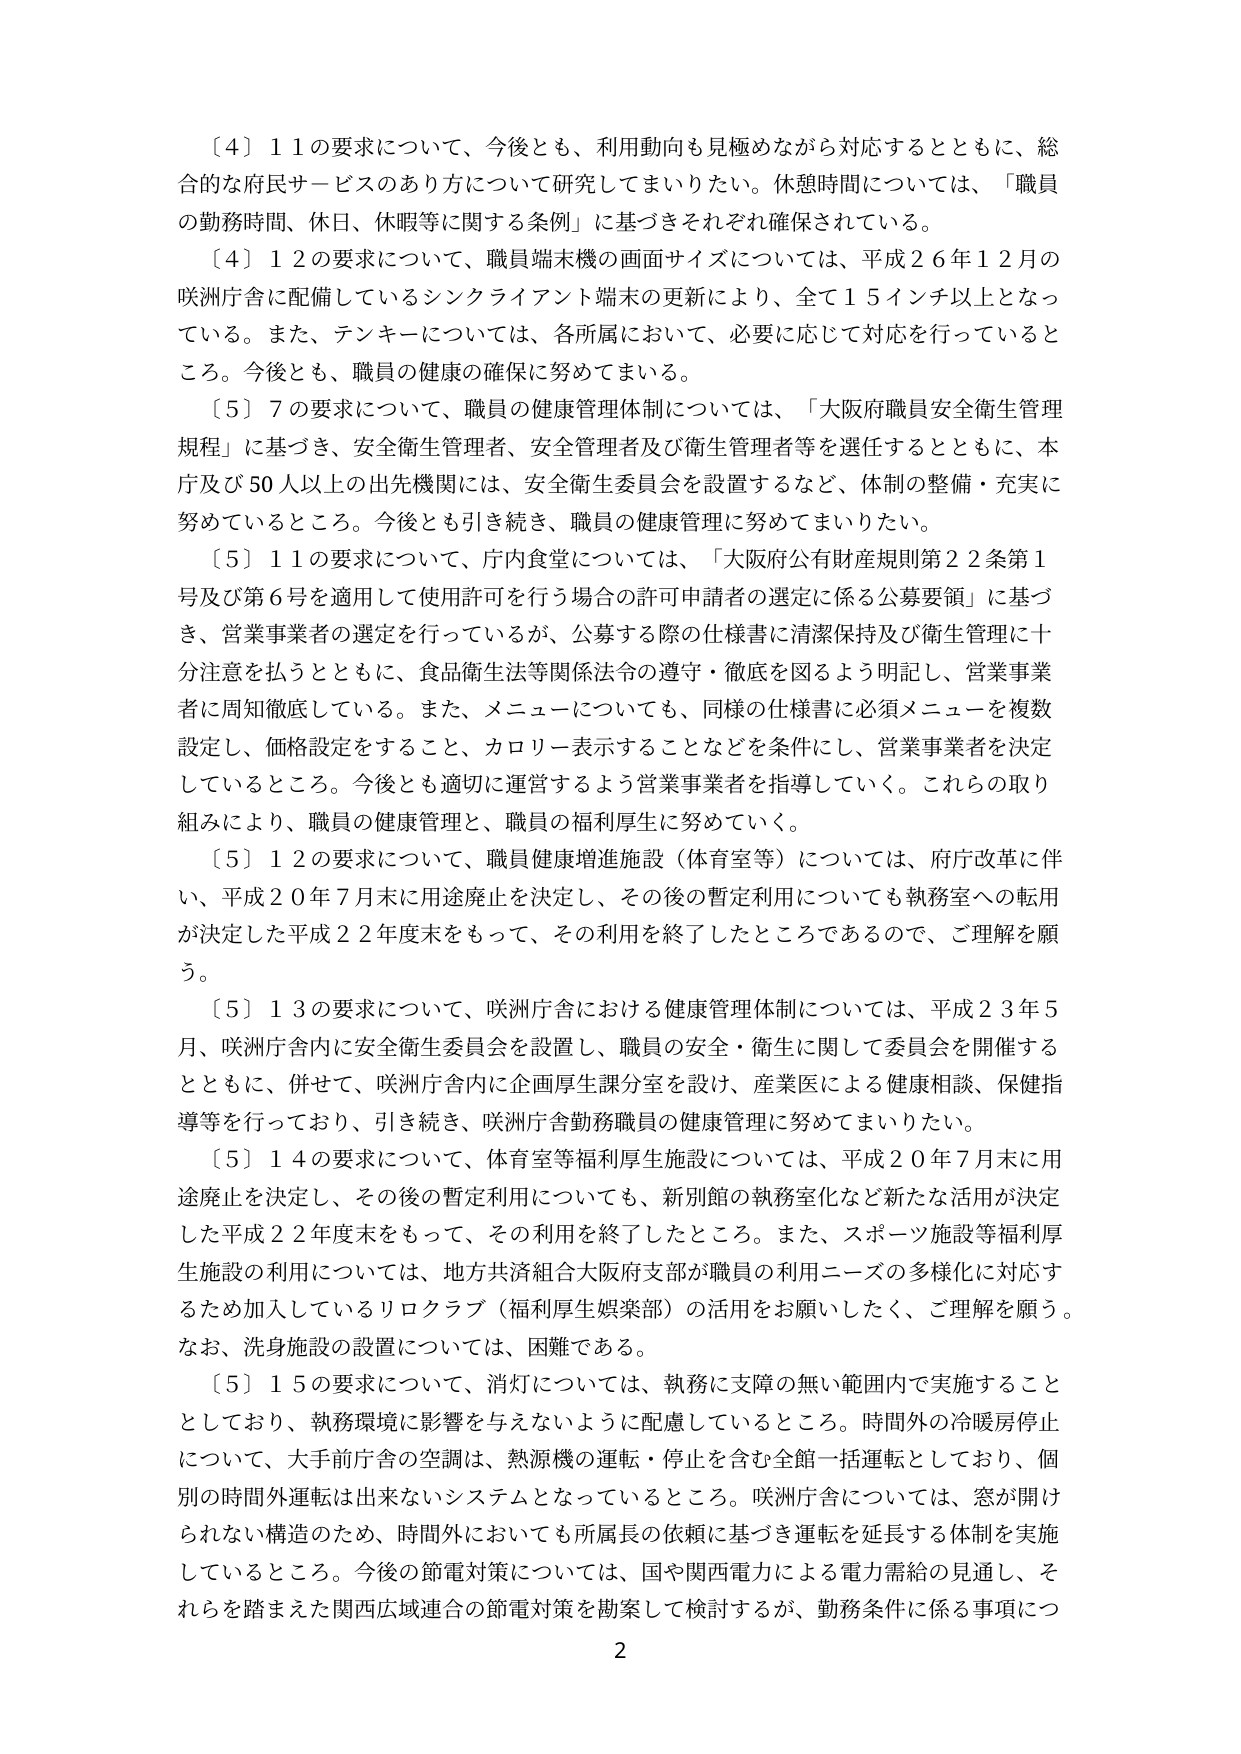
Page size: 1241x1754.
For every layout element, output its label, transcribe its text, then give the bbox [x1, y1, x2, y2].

text 〔５〕７の要求について、職員の健康管理体制については、「大阪府職員安全衛生管理規程」に基づき、安全衛生管理者、安全管理者及び衛生管理者等を選任するとともに、本庁及び50人以上の出先機関には、安全衛生委員会を設置するなど、体制の整備・充実に努めているところ。今後とも引き続き、職員の健康管理に努めてまいりたい。 [177, 389, 1063, 539]
text 〔４〕１２の要求について、職員端末機の画面サイズについては、平成２６年１２月の咲洲庁舎に配備しているシンクライアント端末の更新により、全て１５インチ以上となっている。また、テンキーについては、各所属において、必要に応じて対応を行っているところ。今後とも、職員の健康の確保に努めてまいる。 [177, 239, 1063, 389]
text 〔４〕１１の要求について、今後とも、利用動向も見極めながら対応するとともに、総合的な府民サ－ビスのあり方について研究してまいりたい。休憩時間については、「職員の勤務時間、休日、休暇等に関する条例」に基づきそれぞれ確保されている。 [177, 127, 1063, 239]
text 〔５〕１３の要求について、咲洲庁舎における健康管理体制については、平成２３年５月、咲洲庁舎内に安全衛生委員会を設置し、職員の安全・衛生に関して委員会を開催するとともに、併せて、咲洲庁舎内に企画厚生課分室を設け、産業医による健康相談、保健指導等を行っており、引き続き、咲洲庁舎勤務職員の健康管理に努めてまいりたい。 [177, 989, 1063, 1139]
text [177, 1364, 1063, 1627]
text 〔５〕１１の要求について、庁内食堂については、「大阪府公有財産規則第２２条第１号及び第６号を適用して使用許可を行う場合の許可申請者の選定に係る公募要領」に基づき、営業事業者の選定を行っているが、公募する際の仕様書に清潔保持及び衛生管理に十分注意を払うとともに、食品衛生法等関係法令の遵守・徹底を図るよう明記し、営業事業者に周知徹底している。また、メニューについても、同様の仕様書に必須メニューを複数設定し、価格設定をすること、カロリー表示することなどを条件にし、営業事業者を決定しているところ。今後とも適切に運営するよう営業事業者を指導していく。これらの取り組みにより、職員の健康管理と、職員の福利厚生に努めていく。 [177, 539, 1063, 839]
text 〔５〕１２の要求について、職員健康増進施設（体育室等）については、府庁改革に伴い、平成２０年７月末に用途廃止を決定し、その後の暫定利用についても執務室への転用が決定した平成２２年度末をもって、その利用を終了したところであるので、ご理解を願う。 [177, 839, 1063, 989]
text 〔５〕１４の要求について、体育室等福利厚生施設については、平成２０年７月末に用途廃止を決定し、その後の暫定利用についても、新別館の執務室化など新たな活用が決定した平成２２年度末をもって、その利用を終了したところ。また、スポーツ施設等福利厚生施設の利用については、地方共済組合大阪府支部が職員の利用ニーズの多様化に対応するため加入しているリロクラブ（福利厚生娯楽部）の活用をお願いしたく、ご理解を願う。なお、洗身施設の設置については、困難である。 [177, 1139, 1063, 1364]
